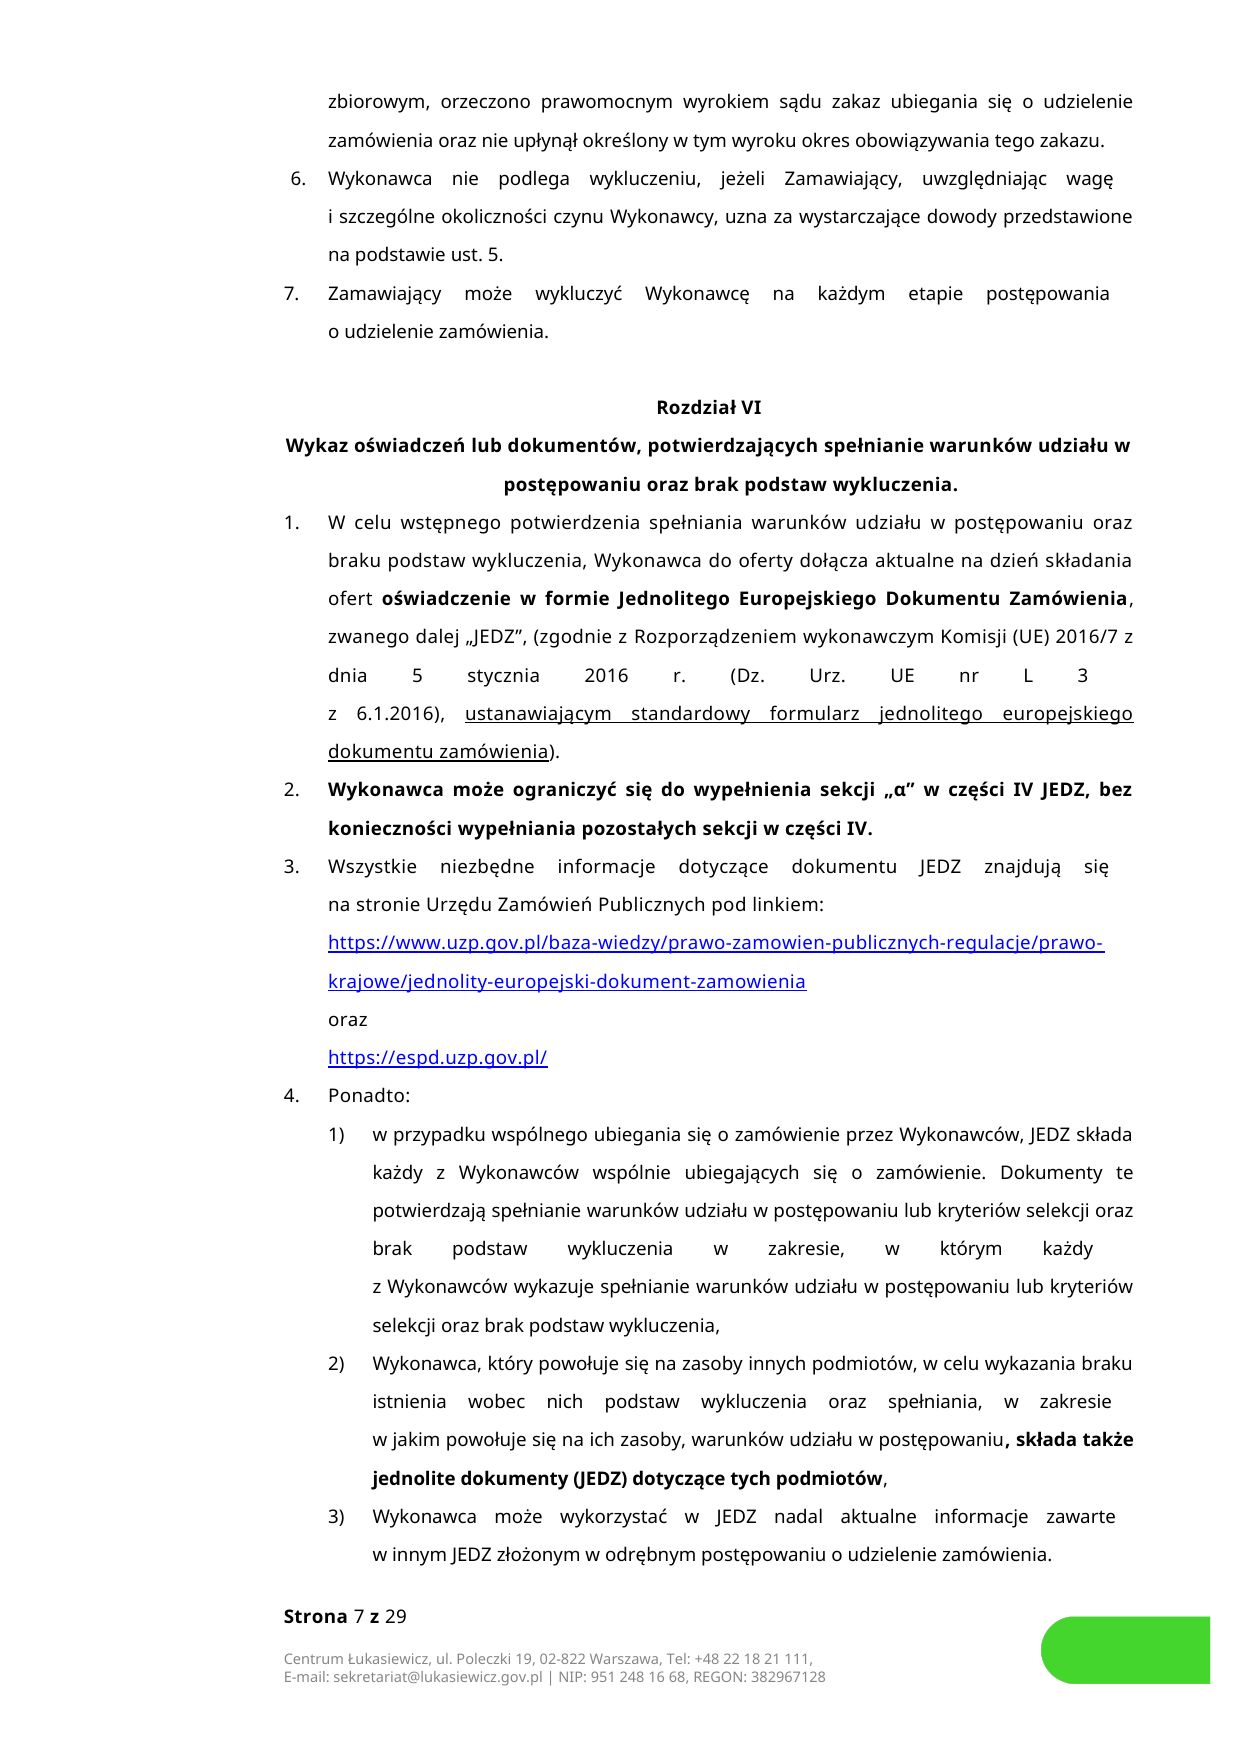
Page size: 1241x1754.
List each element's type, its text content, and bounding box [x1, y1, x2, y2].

text https://espd.uzp.gov.pl/ [328, 1044, 1134, 1070]
picture [1037, 1612, 1239, 1752]
list Ponadto: [283, 1083, 1134, 1108]
text Rozdział VI [283, 394, 1134, 420]
list Wykonawca, który powołuje się na zasoby innych podmiotów, w celu wykazania braku istnienia wobec nich podstaw wykluczenia oraz spełniania, w zakresie w jakim powołuje się na ich zasoby, warunków udziału w postępowaniu, składa także jednolite dokumenty (JEDZ) dotyczące tych podmiotów, [328, 1350, 1134, 1490]
list Wykonawca może wykorzystać w JEDZ nadal aktualne informacje zawarte w innym JEDZ złożonym w odrębnym postępowaniu o udzielenie zamówienia. [328, 1503, 1134, 1567]
list Wykonawca nie podlega wykluczeniu, jeżeli Zamawiający, uwzględniając wagę i szczególne okoliczności czynu Wykonawcy, uzna za wystarczające dowody przedstawione na podstawie ust. 5. [290, 165, 1134, 267]
list Wykonawca może ograniczyć się do wypełnienia sekcji „α” w części IV JEDZ, bez konieczności wypełniania pozostałych sekcji w części IV. [283, 777, 1134, 841]
list Wszystkie niezbędne informacje dotyczące dokumentu JEDZ znajdują się na stronie Urzędu Zamówień Publicznych pod linkiem: [283, 853, 1134, 917]
text https://www.uzp.gov.pl/baza-wiedzy/prawo-zamowien-publicznych-regulacje/prawo-krajowe/jednolity-europejski-dokument-zamowienia [328, 930, 1134, 993]
list Zamawiający może wykluczyć Wykonawcę na każdym etapie postępowania o udzielenie zamówienia. [283, 280, 1134, 343]
list W celu wstępnego potwierdzenia spełniania warunków udziału w postępowaniu oraz braku podstaw wykluczenia, Wykonawca do oferty dołącza aktualne na dzień składania ofert oświadczenie w formie Jednolitego Europejskiego Dokumentu Zamówienia, zwanego dalej „JEDZ”, (zgodnie z Rozporządzeniem wykonawczym Komisji (UE) 2016/7 z dnia 5 stycznia 2016 r. (Dz. Urz. UE nr L 3 z 6.1.2016), ustanawiającym standardowy formularz jednolitego europejskiego dokumentu zamówienia). [283, 509, 1134, 764]
text oraz [328, 1006, 1134, 1032]
list w przypadku wspólnego ubiegania się o zamówienie przez Wykonawców, JEDZ składa każdy z Wykonawców wspólnie ubiegających się o zamówienie. Dokumenty te potwierdzają spełnianie warunków udziału w postępowaniu lub kryteriów selekcji oraz brak podstaw wykluczenia w zakresie, w którym każdy z Wykonawców wykazuje spełnianie warunków udziału w postępowaniu lub kryteriów selekcji oraz brak podstaw wykluczenia, [328, 1121, 1134, 1337]
text Wykaz oświadczeń lub dokumentów, potwierdzających spełnianie warunków udziału w postępowaniu oraz brak podstaw wykluczenia. [283, 433, 1134, 496]
